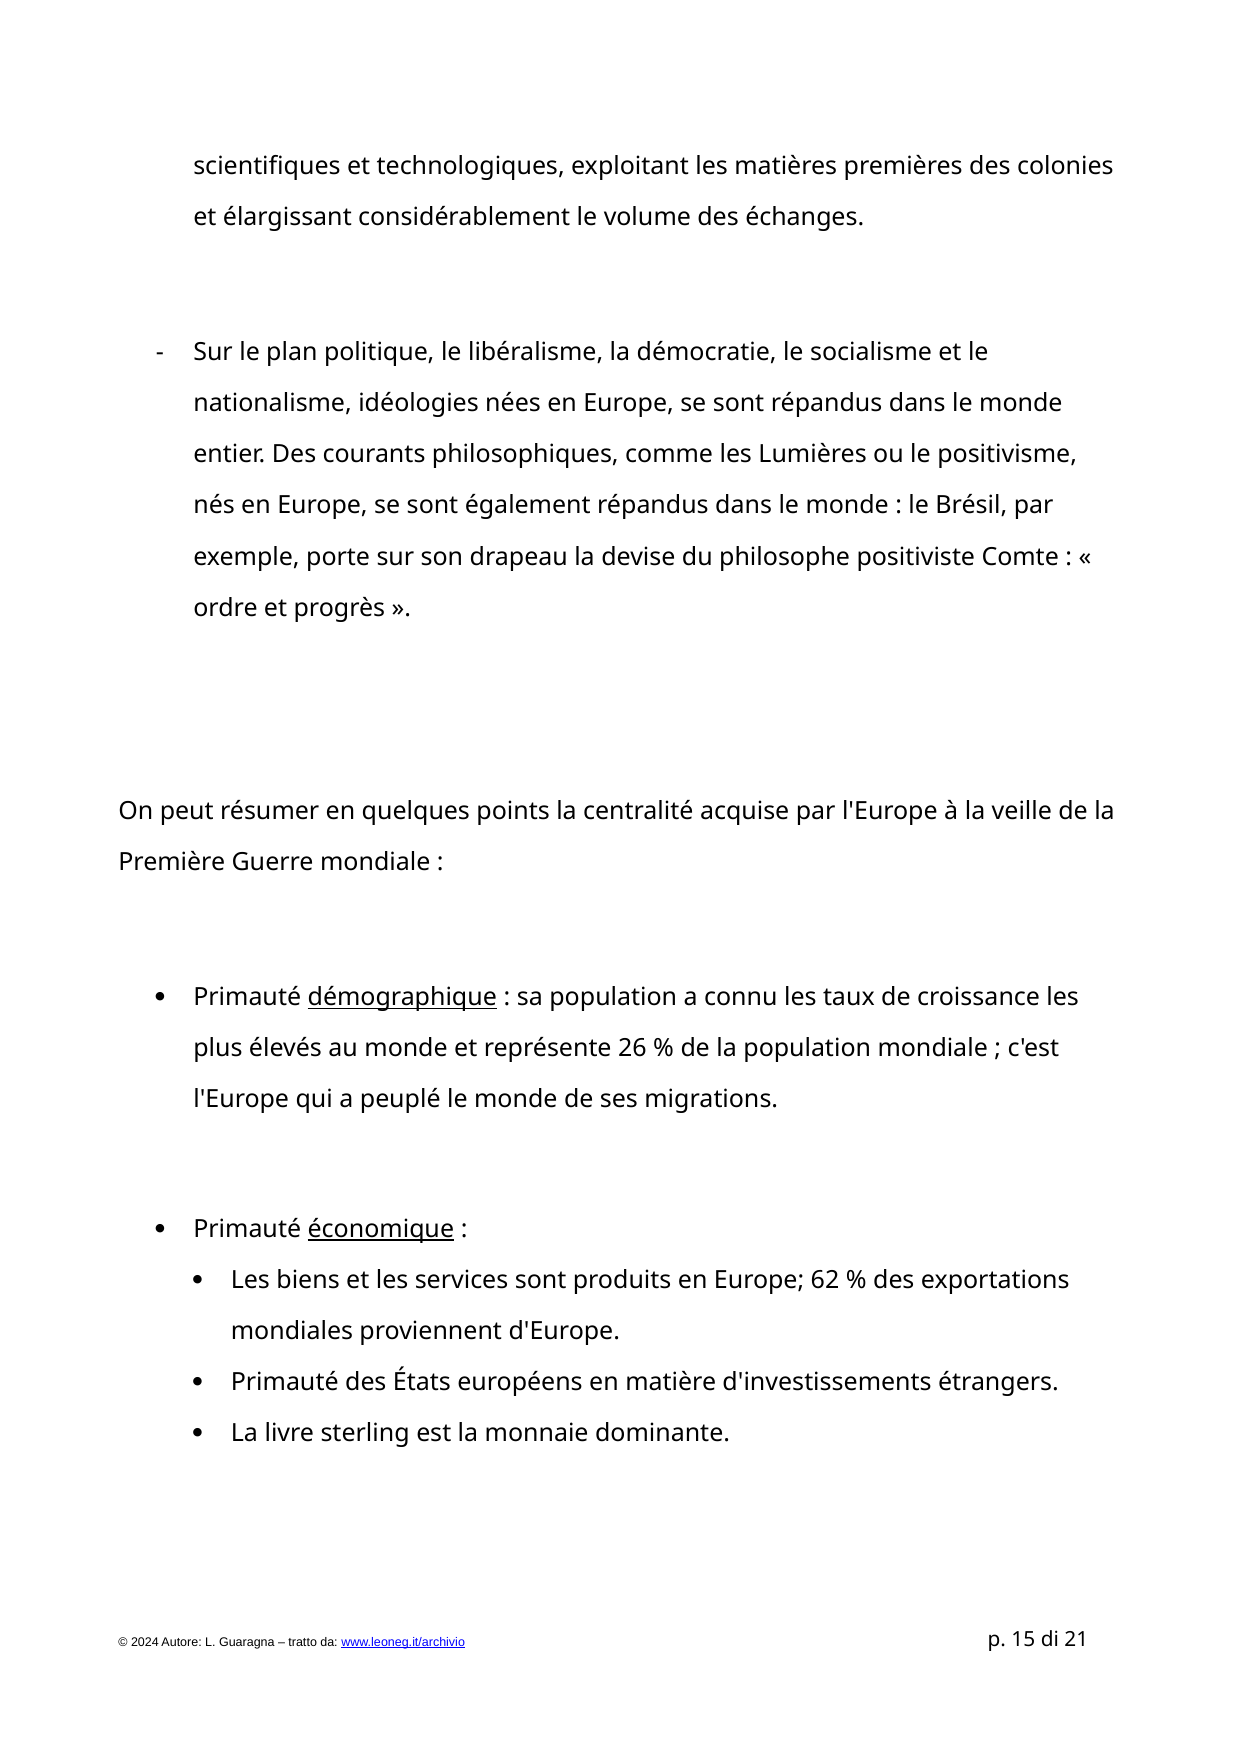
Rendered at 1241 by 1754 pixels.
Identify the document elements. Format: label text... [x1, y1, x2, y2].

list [156, 148, 1122, 233]
list Primauté économique : [156, 1210, 1122, 1244]
list La livre sterling est la monnaie dominante. [193, 1414, 1122, 1448]
list Primauté des États européens en matière d'investissements étrangers. [193, 1363, 1122, 1397]
list Sur le plan politique, le libéralisme, la démocratie, le socialisme et le nationalisme, idéologies nées en Europe, se sont répandus dans le monde entier. Des courants philosophiques, comme les Lumières ou le positivisme, nés en Europe, se sont également répandus dans le monde : le Brésil, par exemple, porte sur son drapeau la devise du philosophe positiviste Comte : « ordre et progrès ». [156, 334, 1122, 623]
list Primauté démographique : sa population a connu les taux de croissance les plus élevés au monde et représente 26 % de la population mondiale ; c'est l'Europe qui a peuplé le monde de ses migrations. [156, 979, 1122, 1115]
text On peut résumer en quelques points la centralité acquise par l'Europe à la veille de la Première Guerre mondiale : [118, 792, 1122, 877]
list Les biens et les services sont produits en Europe; 62 % des exportations mondiales proviennent d'Europe. [193, 1261, 1122, 1346]
